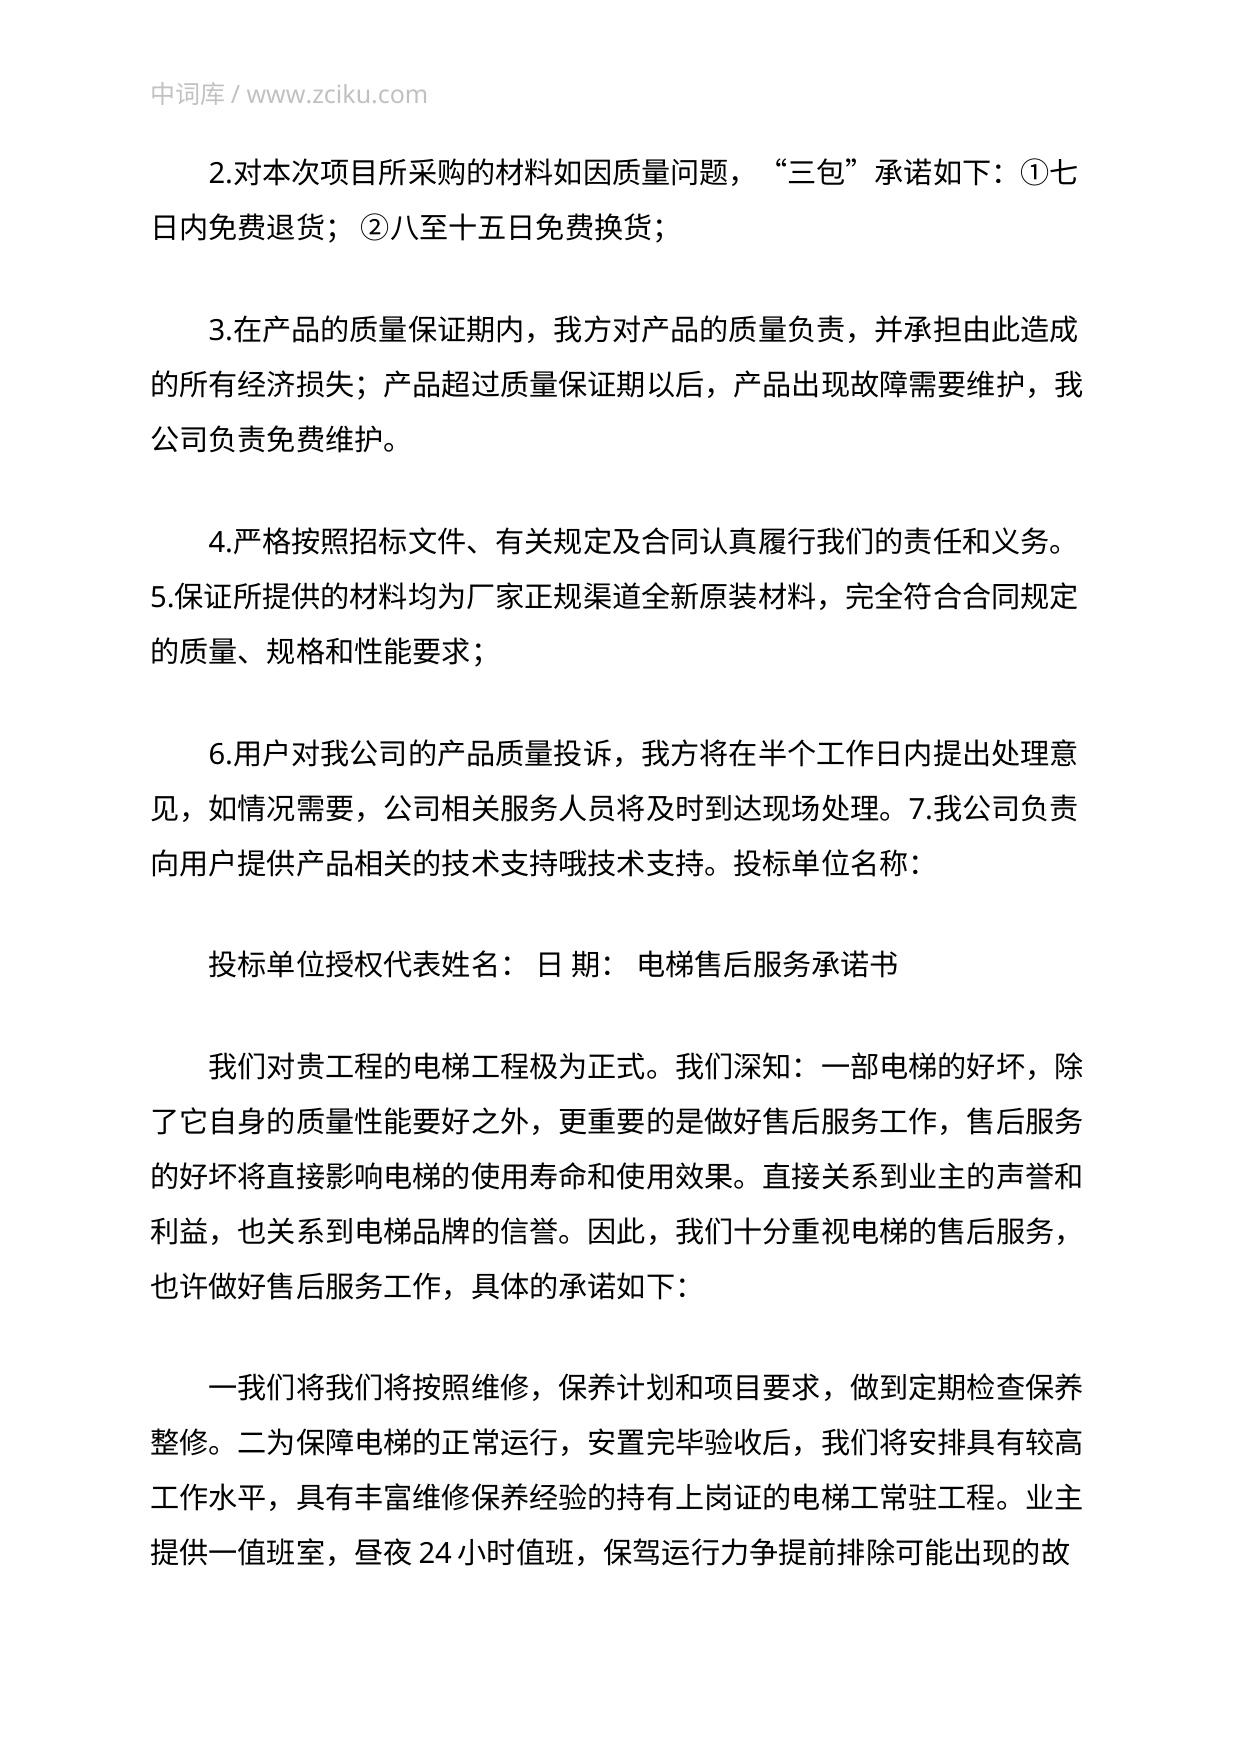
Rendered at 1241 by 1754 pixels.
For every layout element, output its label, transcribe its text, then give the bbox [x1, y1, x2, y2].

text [150, 1365, 1090, 1572]
text 6.用户对我公司的产品质量投诉，我方将在半个工作日内提出处理意见，如情况需要，公司相关服务人员将及时到达现场处理。7.我公司负责向用户提供产品相关的技术支持哦技术支持。投标单位名称： [150, 730, 1090, 882]
text 投标单位授权代表姓名： 日 期： 电梯售后服务承诺书 [150, 942, 1090, 984]
text 我们对贵工程的电梯工程极为正式。我们深知：一部电梯的好坏，除了它自身的质量性能要好之外，更重要的是做好售后服务工作，售后服务的好坏将直接影响电梯的使用寿命和使用效果。直接关系到业主的声誉和利益，也关系到电梯品牌的信誉。因此，我们十分重视电梯的售后服务，也许做好售后服务工作，具体的承诺如下： [150, 1044, 1090, 1306]
text 3.在产品的质量保证期内，我方对产品的质量负责，并承担由此造成的所有经济损失；产品超过质量保证期以后，产品出现故障需要维护，我公司负责免费维护。 [150, 307, 1090, 459]
text 2.对本次项目所采购的材料如因质量问题，“三包”承诺如下：①七日内免费退货； ②八至十五日免费换货； [150, 150, 1090, 247]
text 4.严格按照招标文件、有关规定及合同认真履行我们的责任和义务。5.保证所提供的材料均为厂家正规渠道全新原装材料，完全符合合同规定的质量、规格和性能要求； [150, 518, 1090, 671]
